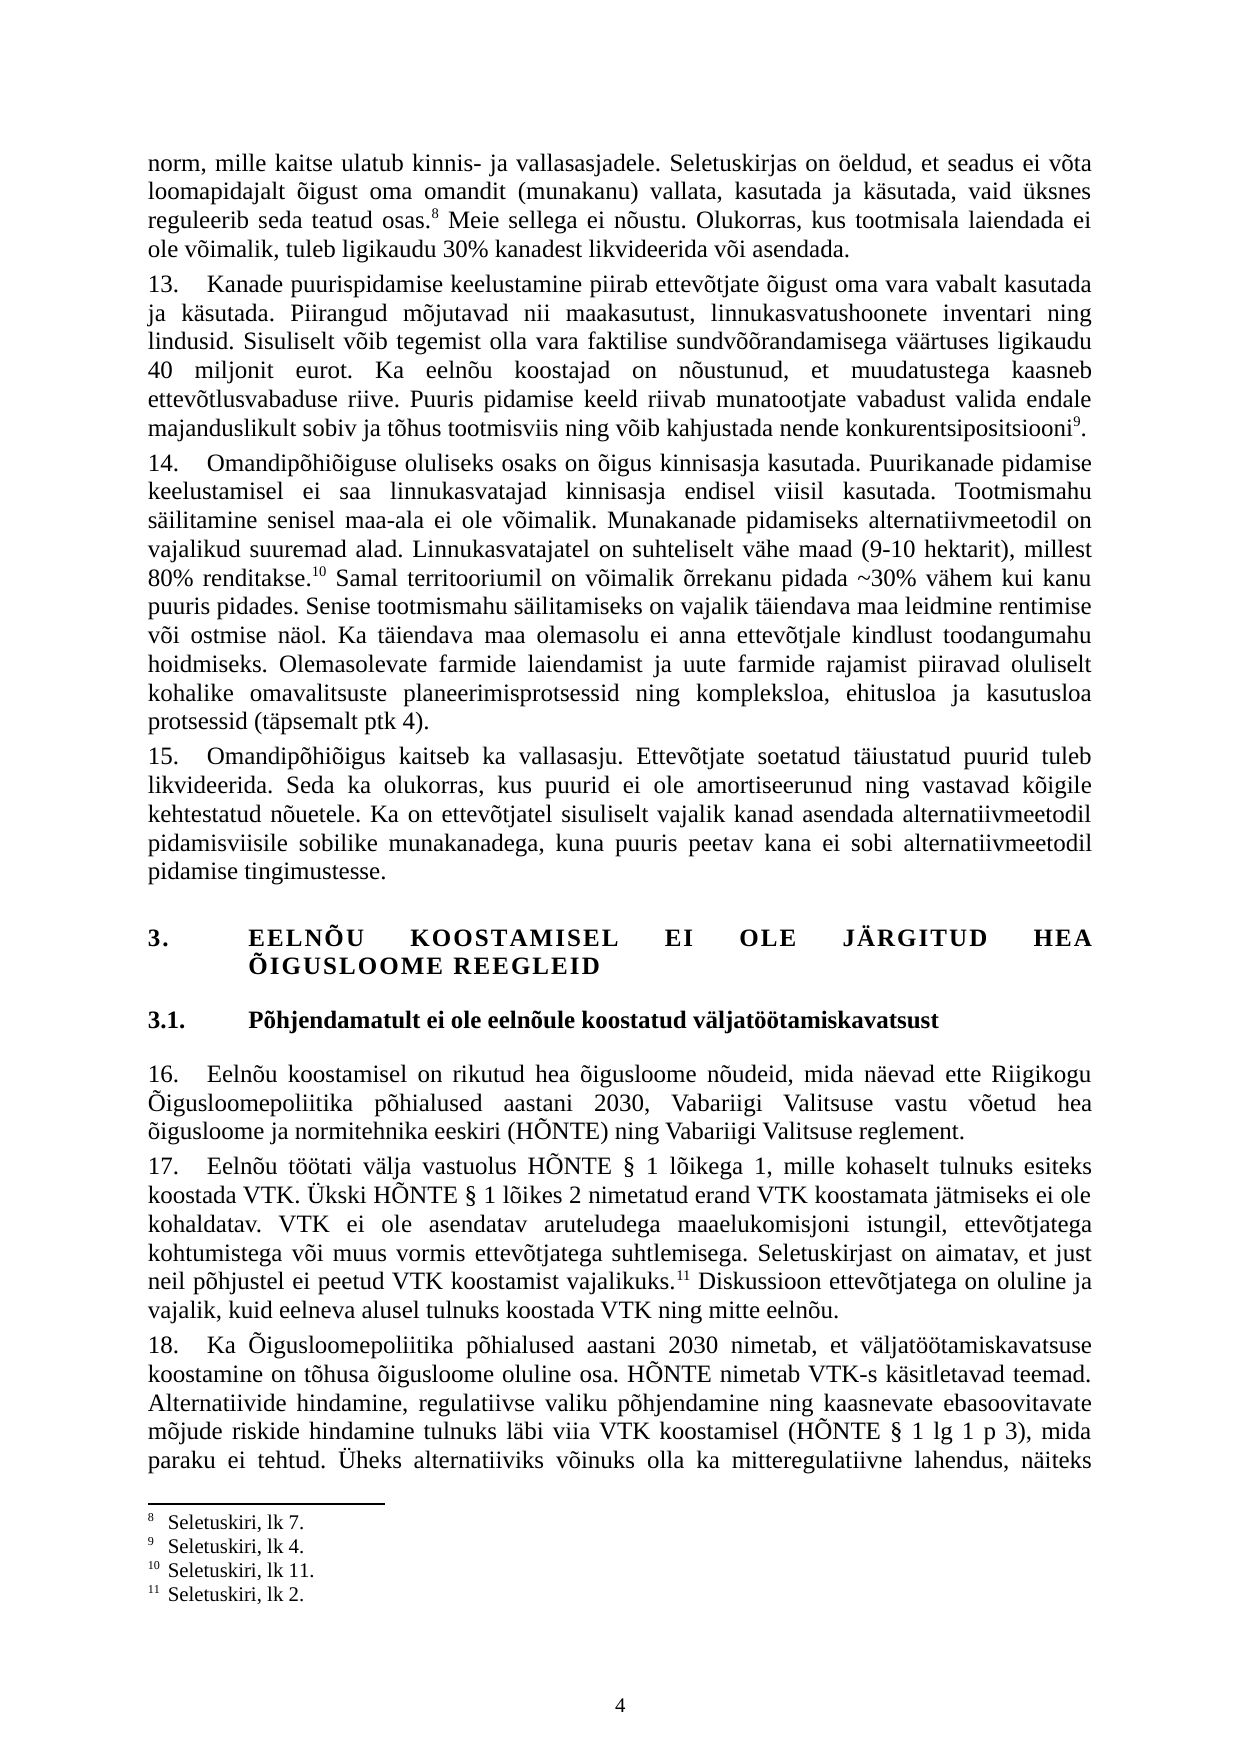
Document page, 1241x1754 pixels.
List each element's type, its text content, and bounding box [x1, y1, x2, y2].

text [148, 1330, 1093, 1474]
text Eelnõu koostamisel on rikutud hea õigusloome nõudeid, mida näevad ette Riigikogu Õigusloomepoliitika põhialused aastani 2030, Vabariigi Valitsuse vastu võetud hea õigusloome ja normitehnika eeskiri (HÕNTE) ning Vabariigi Valitsuse reglement. [148, 1059, 1093, 1145]
text Eelnõu töötati välja vastuolus HÕNTE § 1 lõikega 1, mille kohaselt tulnuks esiteks koostada VTK. Ükski HÕNTE § 1 lõikes 2 nimetatud erand VTK koostamata jätmiseks ei ole kohaldatav. VTK ei ole asendatav aruteludega maaelukomisjoni istungil, ettevõtjatega kohtumistega või muus vormis ettevõtjatega suhtlemisega. Seletuskirjast on aimatav, et just neil põhjustel ei peetud VTK koostamist vajalikuks. Diskussioon ettevõtjatega on oluline ja vajalik, kuid eelneva alusel tulnuks koostada VTK ning mitte eelnõu. [148, 1151, 1093, 1324]
subtitle Põhjendamatult ei ole eelnõule koostatud väljatöötamiskavatsust [148, 1005, 1093, 1034]
text Omandipõhiõigus kaitseb ka vallasasju. Ettevõtjate soetatud täiustatud puurid tuleb likvideerida. Seda ka olukorras, kus puurid ei ole amortiseerunud ning vastavad kõigile kehtestatud nõuetele. Ka on ettevõtjatel sisuliselt vajalik kanad asendada alternatiivmeetodil pidamisviisile sobilike munakanadega, kuna puuris peetav kana ei sobi alternatiivmeetodil pidamise tingimustesse. [148, 741, 1093, 885]
text Omandipõhiõiguse oluliseks osaks on õigus kinnisasja kasutada. Puurikanade pidamise keelustamisel ei saa linnukasvatajad kinnisasja endisel viisil kasutada. Tootmismahu säilitamine senisel maa-ala ei ole võimalik. Munakanade pidamiseks alternatiivmeetodil on vajalikud suuremad alad. Linnukasvatajatel on suhteliselt vähe maad (9-10 hektarit), millest 80% renditakse. Samal territooriumil on võimalik õrrekanu pidada ~30% vähem kui kanu puuris pidades. Senise tootmismahu säilitamiseks on vajalik täiendava maa leidmine rentimise või ostmise näol. Ka täiendava maa olemasolu ei anna ettevõtjale kindlust toodangumahu hoidmiseks. Olemasolevate farmide laiendamist ja uute farmide rajamist piiravad oluliselt kohalike omavalitsuste planeerimisprotsessid ning kompleksloa, ehitusloa ja kasutusloa protsessid (täpsemalt ptk 4). [148, 448, 1093, 735]
subtitle Eelnõu koostamisel ei ole järgitud hea õigusloome reegleid [148, 923, 1093, 980]
text Kanade puurispidamise keelustamine piirab ettevõtjate õigust oma vara vabalt kasutada ja käsutada. Piirangud mõjutavad nii maakasutust, linnukasvatushoonete inventari ning lindusid. Sisuliselt võib tegemist olla vara faktilise sundvõõrandamisega väärtuses ligikaudu 40 miljonit eurot. Ka eelnõu koostajad on nõustunud, et muudatustega kaasneb ettevõtlusvabaduse riive. Puuris pidamise keeld riivab munatootjate vabadust valida endale majanduslikult sobiv ja tõhus tootmisviis ning võib kahjustada nende konkurentsipositsiooni. [148, 269, 1093, 441]
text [148, 148, 1093, 263]
